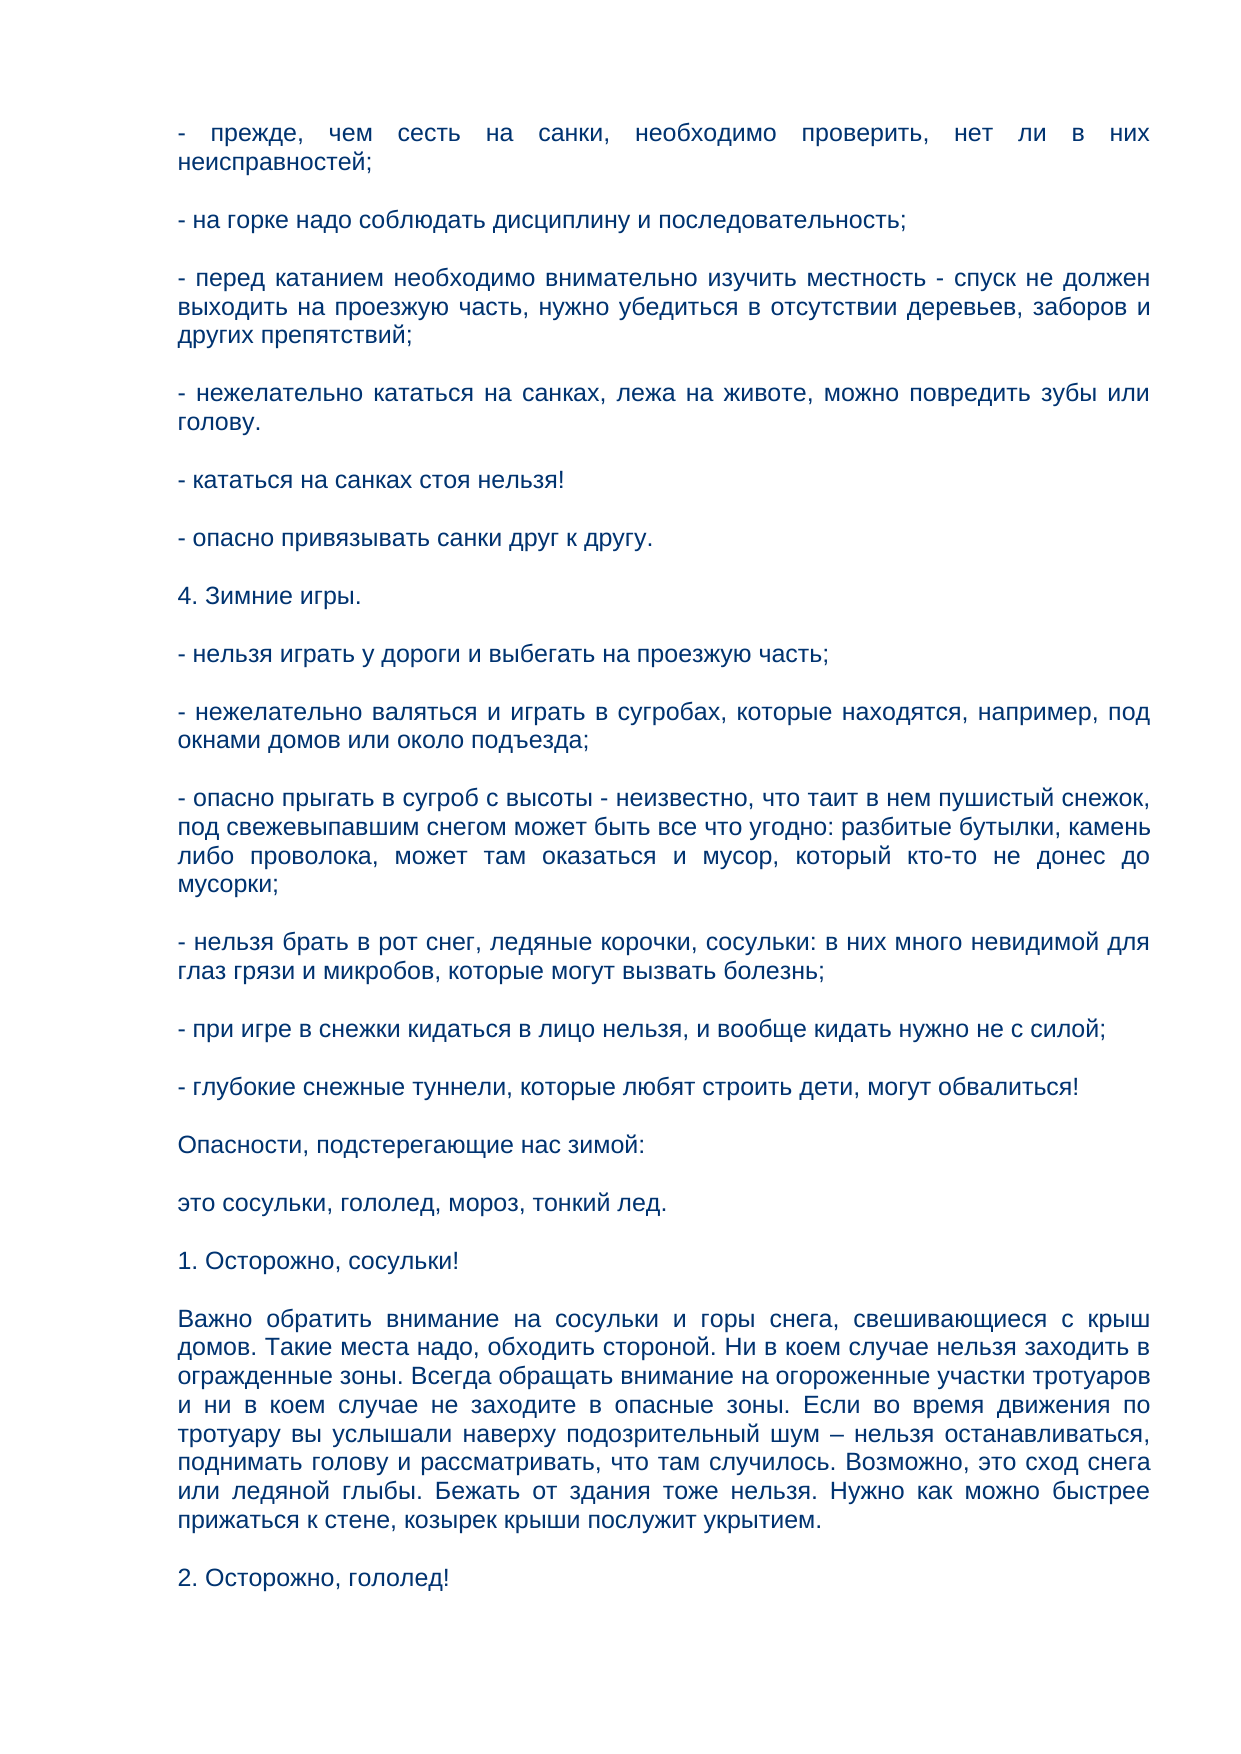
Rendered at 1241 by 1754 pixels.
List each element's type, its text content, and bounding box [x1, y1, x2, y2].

text - кататься на санках стоя нельзя! [177, 465, 1152, 493]
text 4. Зимние игры. [177, 581, 1152, 609]
text - нельзя играть у дороги и выбегать на проезжую часть; [177, 638, 1152, 667]
text - перед катанием необходимо внимательно изучить местность - спуск не должен выходить на проезжую часть, нужно убедиться в отсутствии деревьев, заборов и других препятствий; [177, 263, 1152, 349]
text Опасности, подстерегающие нас зимой: [177, 1130, 1152, 1158]
text - при игре в снежки кидаться в лицо нельзя, и вообще кидать нужно не с силой; [177, 1014, 1152, 1043]
text это сосульки, гололед, мороз, тонкий лед. [177, 1188, 1152, 1216]
text - нельзя брать в рот снег, ледяные корочки, сосульки: в них много невидимой для глаз грязи и микробов, которые могут вызвать болезнь; [177, 927, 1152, 985]
text Важно обратить внимание на сосульки и горы снега, свешивающиеся с крыш домов. Такие места надо, обходить стороной. Ни в коем случае нельзя заходить в огражденные зоны. Всегда обращать внимание на огороженные участки тротуаров и ни в коем случае не заходите в опасные зоны. Если во время движения по тротуару вы услышали наверху подозрительный шум – нельзя останавливаться, поднимать голову и рассматривать, что там случилось. Возможно, это сход снега или ледяной глыбы. Бежать от здания тоже нельзя. Нужно как можно быстрее прижаться к стене, козырек крыши послужит укрытием. [177, 1303, 1152, 1533]
text 1. Осторожно, сосульки! [177, 1246, 1152, 1274]
text - глубокие снежные туннели, которые любят строить дети, могут обвалиться! [177, 1072, 1152, 1101]
text - опасно прыгать в сугроб с высоты - неизвестно, что таит в нем пушистый снежок, под свежевыпавшим снегом может быть все что угодно: разбитые бутылки, камень либо проволока, может там оказаться и мусор, который кто-то не донес до мусорки; [177, 783, 1152, 898]
text 2. Осторожно, гололед! [177, 1563, 1152, 1591]
text - прежде, чем сесть на санки, необходимо проверить, нет ли в них неисправностей; [177, 118, 1152, 176]
text - опасно привязывать санки друг к другу. [177, 523, 1152, 551]
text - на горке надо соблюдать дисциплину и последовательность; [177, 205, 1152, 233]
text - нежелательно валяться и играть в сугробах, которые находятся, например, под окнами домов или около подъезда; [177, 696, 1152, 754]
text - нежелательно кататься на санках, лежа на животе, можно повредить зубы или голову. [177, 378, 1152, 436]
